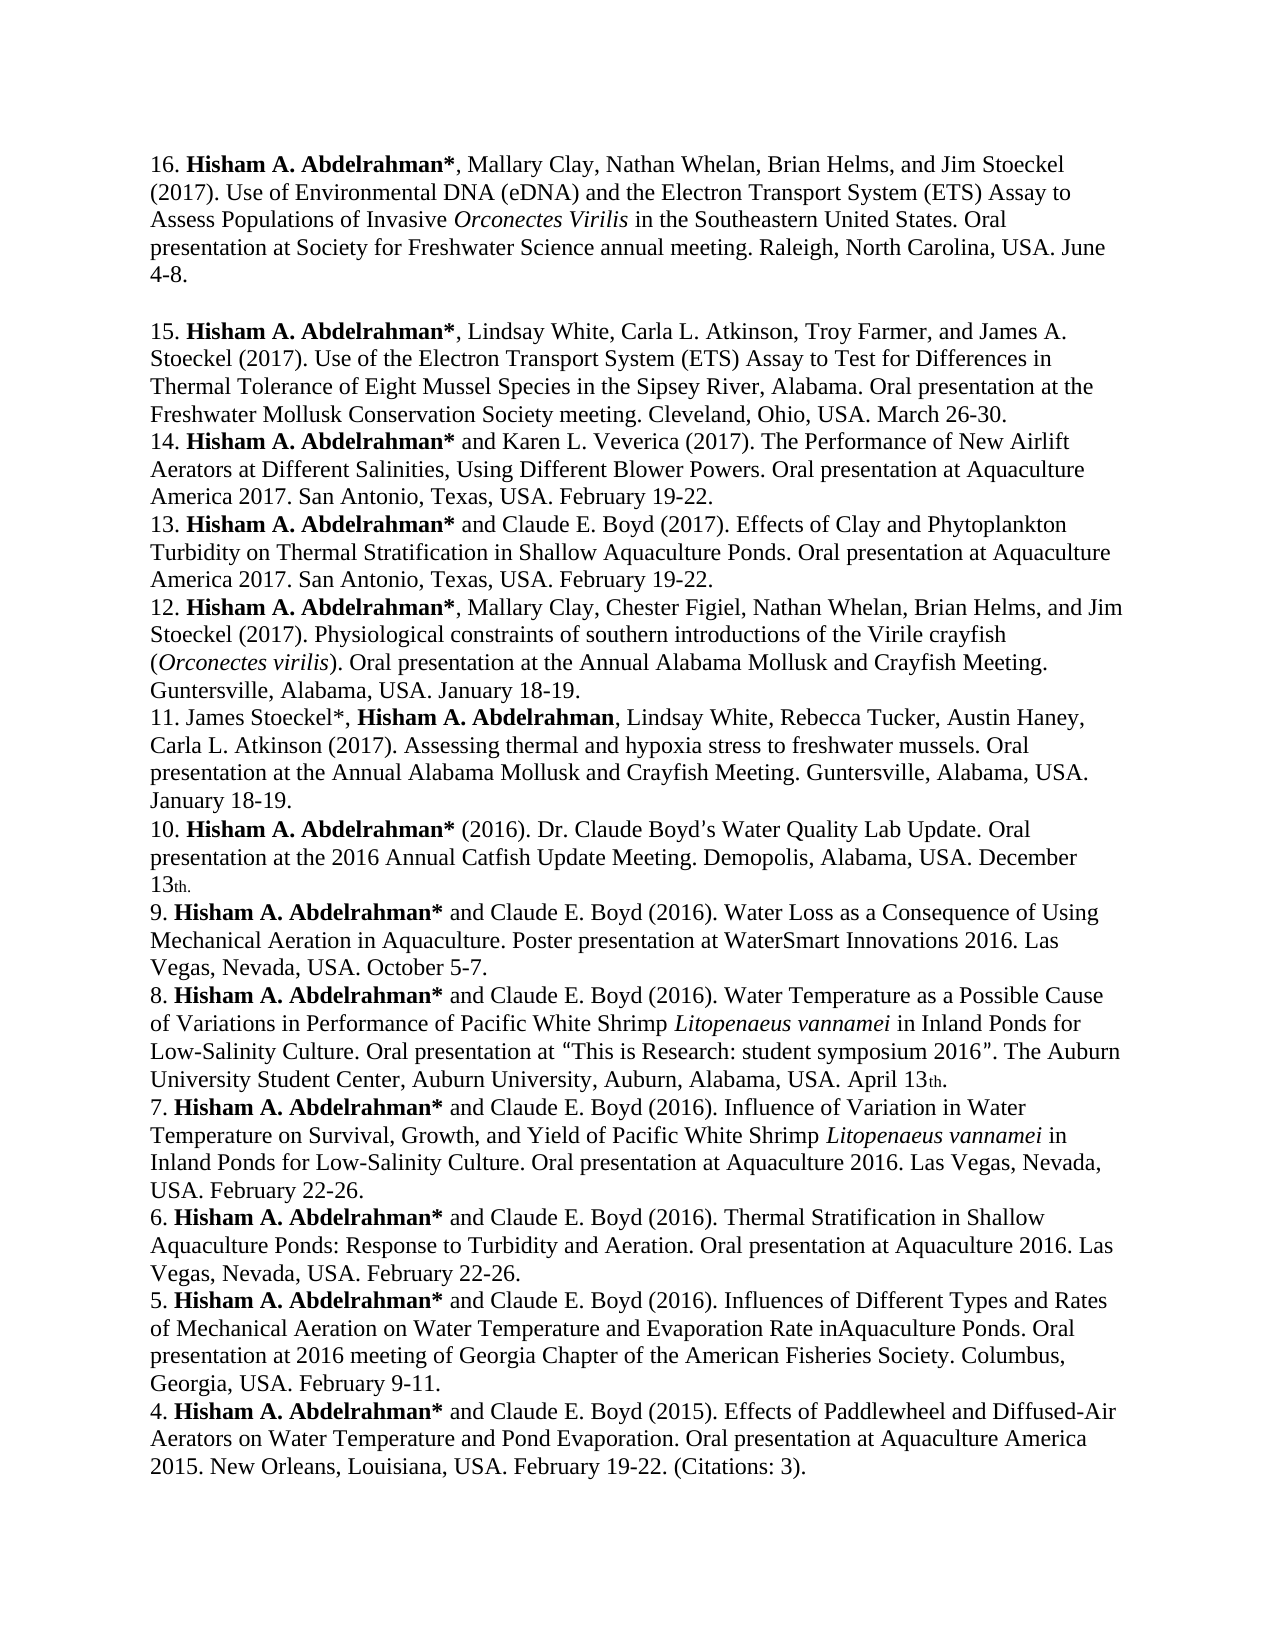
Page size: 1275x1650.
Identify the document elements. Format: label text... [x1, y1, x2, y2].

text 4. Hisham A. Abdelrahman* and Claude E. Boyd (2015). Effects of Paddlewheel and Diffused-Air Aerators on Water Temperature and Pond Evaporation. Oral presentation at Aquaculture America 2015. New Orleans, Louisiana, USA. February 19-22. (Citations: 3). [150, 1397, 1125, 1479]
text 6. Hisham A. Abdelrahman* and Claude E. Boyd (2016). Thermal Stratification in Shallow Aquaculture Ponds: Response to Turbidity and Aeration. Oral presentation at Aquaculture 2016. Las Vegas, Nevada, USA. February 22-26. [150, 1203, 1125, 1286]
text 14. Hisham A. Abdelrahman* and Karen L. Veverica (2017). The Performance of New Airlift Aerators at Different Salinities, Using Different Blower Powers. Oral presentation at Aquaculture America 2017. San Antonio, Texas, USA. February 19-22. [150, 427, 1125, 510]
text 9. Hisham A. Abdelrahman* and Claude E. Boyd (2016). Water Loss as a Consequence of Using Mechanical Aeration in Aquaculture. Poster presentation at WaterSmart Innovations 2016. Las Vegas, Nevada, USA. October 5-7. [150, 898, 1125, 981]
text 13. Hisham A. Abdelrahman* and Claude E. Boyd (2017). Effects of Clay and Phytoplankton Turbidity on Thermal Stratification in Shallow Aquaculture Ponds. Oral presentation at Aquaculture America 2017. San Antonio, Texas, USA. February 19-22. [150, 510, 1125, 593]
text 16. Hisham A. Abdelrahman*, Mallary Clay, Nathan Whelan, Brian Helms, and Jim Stoeckel (2017). Use of Environmental DNA (eDNA) and the Electron Transport System (ETS) Assay to Assess Populations of Invasive Orconectes Virilis in the Southeastern United States. Oral presentation at Society for Freshwater Science annual meeting. Raleigh, North Carolina, USA. June 4-8. [150, 150, 1125, 288]
text 11. James Stoeckel*, Hisham A. Abdelrahman, Lindsay White, Rebecca Tucker, Austin Haney, Carla L. Atkinson (2017). Assessing thermal and hypoxia stress to freshwater mussels. Oral presentation at the Annual Alabama Mollusk and Crayfish Meeting. Guntersville, Alabama, USA. January 18-19. [150, 703, 1125, 814]
text 15. Hisham A. Abdelrahman*, Lindsay White, Carla L. Atkinson, Troy Farmer, and James A. Stoeckel (2017). Use of the Electron Transport System (ETS) Assay to Test for Differences in Thermal Tolerance of Eight Mussel Species in the Sipsey River, Alabama. Oral presentation at the Freshwater Mollusk Conservation Society meeting. Cleveland, Ohio, USA. March 26-30. [150, 317, 1125, 427]
text 10. Hisham A. Abdelrahman* (2016). Dr. Claude Boyd’s Water Quality Lab Update. Oral presentation at the 2016 Annual Catfish Update Meeting. Demopolis, Alabama, USA. December 13th. [150, 814, 1125, 898]
text 12. Hisham A. Abdelrahman*, Mallary Clay, Chester Figiel, Nathan Whelan, Brian Helms, and Jim Stoeckel (2017). Physiological constraints of southern introductions of the Virile crayfish (Orconectes virilis). Oral presentation at the Annual Alabama Mollusk and Crayfish Meeting. Guntersville, Alabama, USA. January 18-19. [150, 593, 1125, 703]
text 8. Hisham A. Abdelrahman* and Claude E. Boyd (2016). Water Temperature as a Possible Cause of Variations in Performance of Pacific White Shrimp Litopenaeus vannamei in Inland Ponds for Low-Salinity Culture. Oral presentation at “This is Research: student symposium 2016”. The Auburn University Student Center, Auburn University, Auburn, Alabama, USA. April 13th. [150, 981, 1125, 1093]
text 5. Hisham A. Abdelrahman* and Claude E. Boyd (2016). Influences of Different Types and Rates of Mechanical Aeration on Water Temperature and Evaporation Rate inAquaculture Ponds. Oral presentation at 2016 meeting of Georgia Chapter of the American Fisheries Society. Columbus, Georgia, USA. February 9-11. [150, 1286, 1125, 1397]
text 7. Hisham A. Abdelrahman* and Claude E. Boyd (2016). Influence of Variation in Water Temperature on Survival, Growth, and Yield of Pacific White Shrimp Litopenaeus vannamei in Inland Ponds for Low-Salinity Culture. Oral presentation at Aquaculture 2016. Las Vegas, Nevada, USA. February 22-26. [150, 1093, 1125, 1203]
